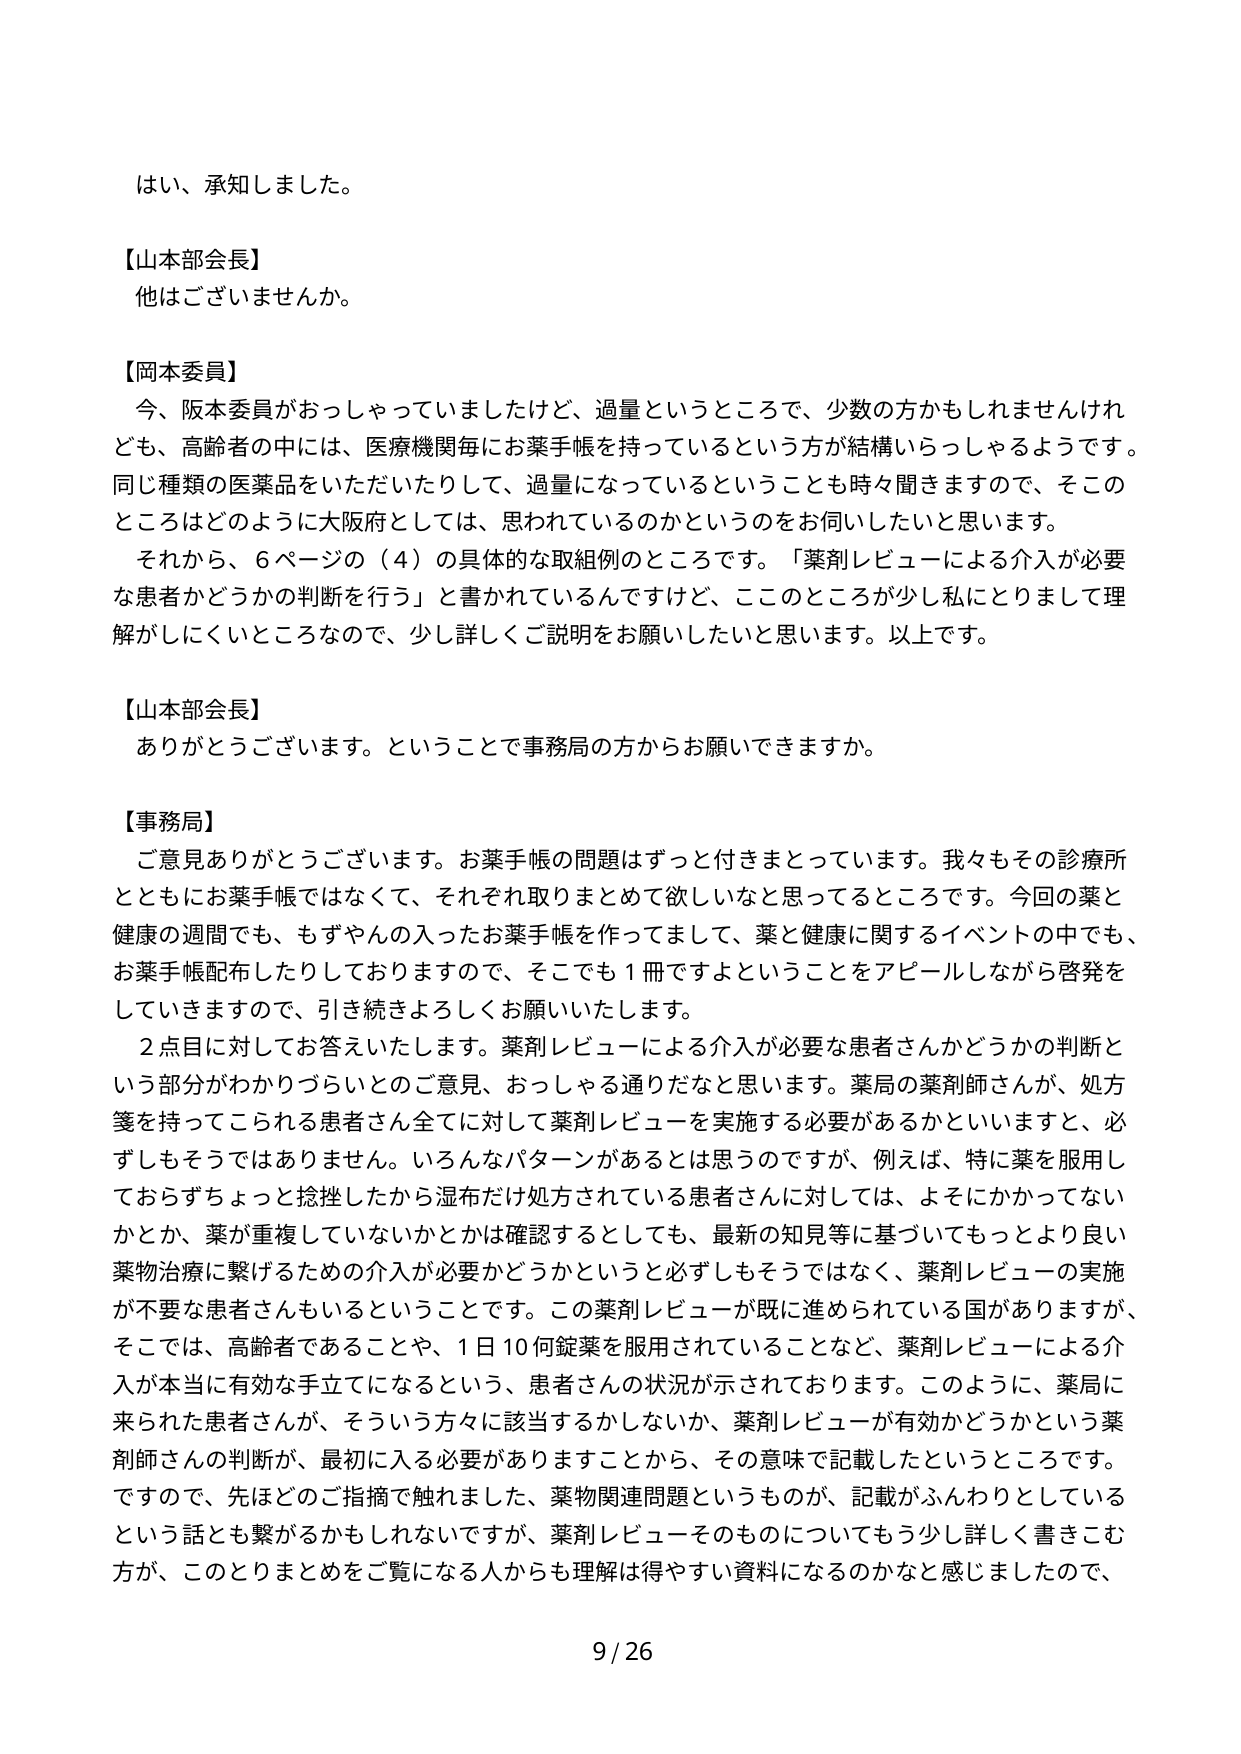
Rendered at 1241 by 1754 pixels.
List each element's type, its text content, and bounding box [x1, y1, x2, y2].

text ありがとうございます。ということで事務局の方からお願いできますか。 [112, 727, 1128, 764]
text それから、６ページの（４）の具体的な取組例のところです。「薬剤レビューによる介入が必要な患者かどうかの判断を行う」と書かれているんですけど、ここのところが少し私にとりまして理解がしにくいところなので、少し詳しくご説明をお願いしたいと思います。以上です。 [112, 539, 1128, 652]
text 今、阪本委員がおっしゃっていましたけど、過量というところで、少数の方かもしれませんけれども、高齢者の中には、医療機関毎にお薬手帳を持っているという方が結構いらっしゃるようです。同じ種類の医薬品をいただいたりして、過量になっているということも時々聞きますので、そこのところはどのように大阪府としては、思われているのかというのをお伺いしたいと思います。 [112, 389, 1128, 539]
text 【山本部会長】 [112, 689, 1128, 727]
text はい、承知しました。 [112, 164, 1128, 202]
text 【岡本委員】 [112, 352, 1128, 389]
text ご意見ありがとうございます。お薬手帳の問題はずっと付きまとっています。我々もその診療所とともにお薬手帳ではなくて、それぞれ取りまとめて欲しいなと思ってるところです。今回の薬と健康の週間でも、もずやんの入ったお薬手帳を作ってまして、薬と健康に関するイベントの中でも、お薬手帳配布したりしておりますので、そこでも1冊ですよということをアピールしながら啓発をしていきますので、引き続きよろしくお願いいたします。 [112, 839, 1128, 1027]
text 【山本部会長】 [112, 239, 1128, 277]
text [112, 1027, 1128, 1589]
text 他はございませんか。 [112, 277, 1128, 314]
text 【事務局】 [112, 802, 1128, 839]
